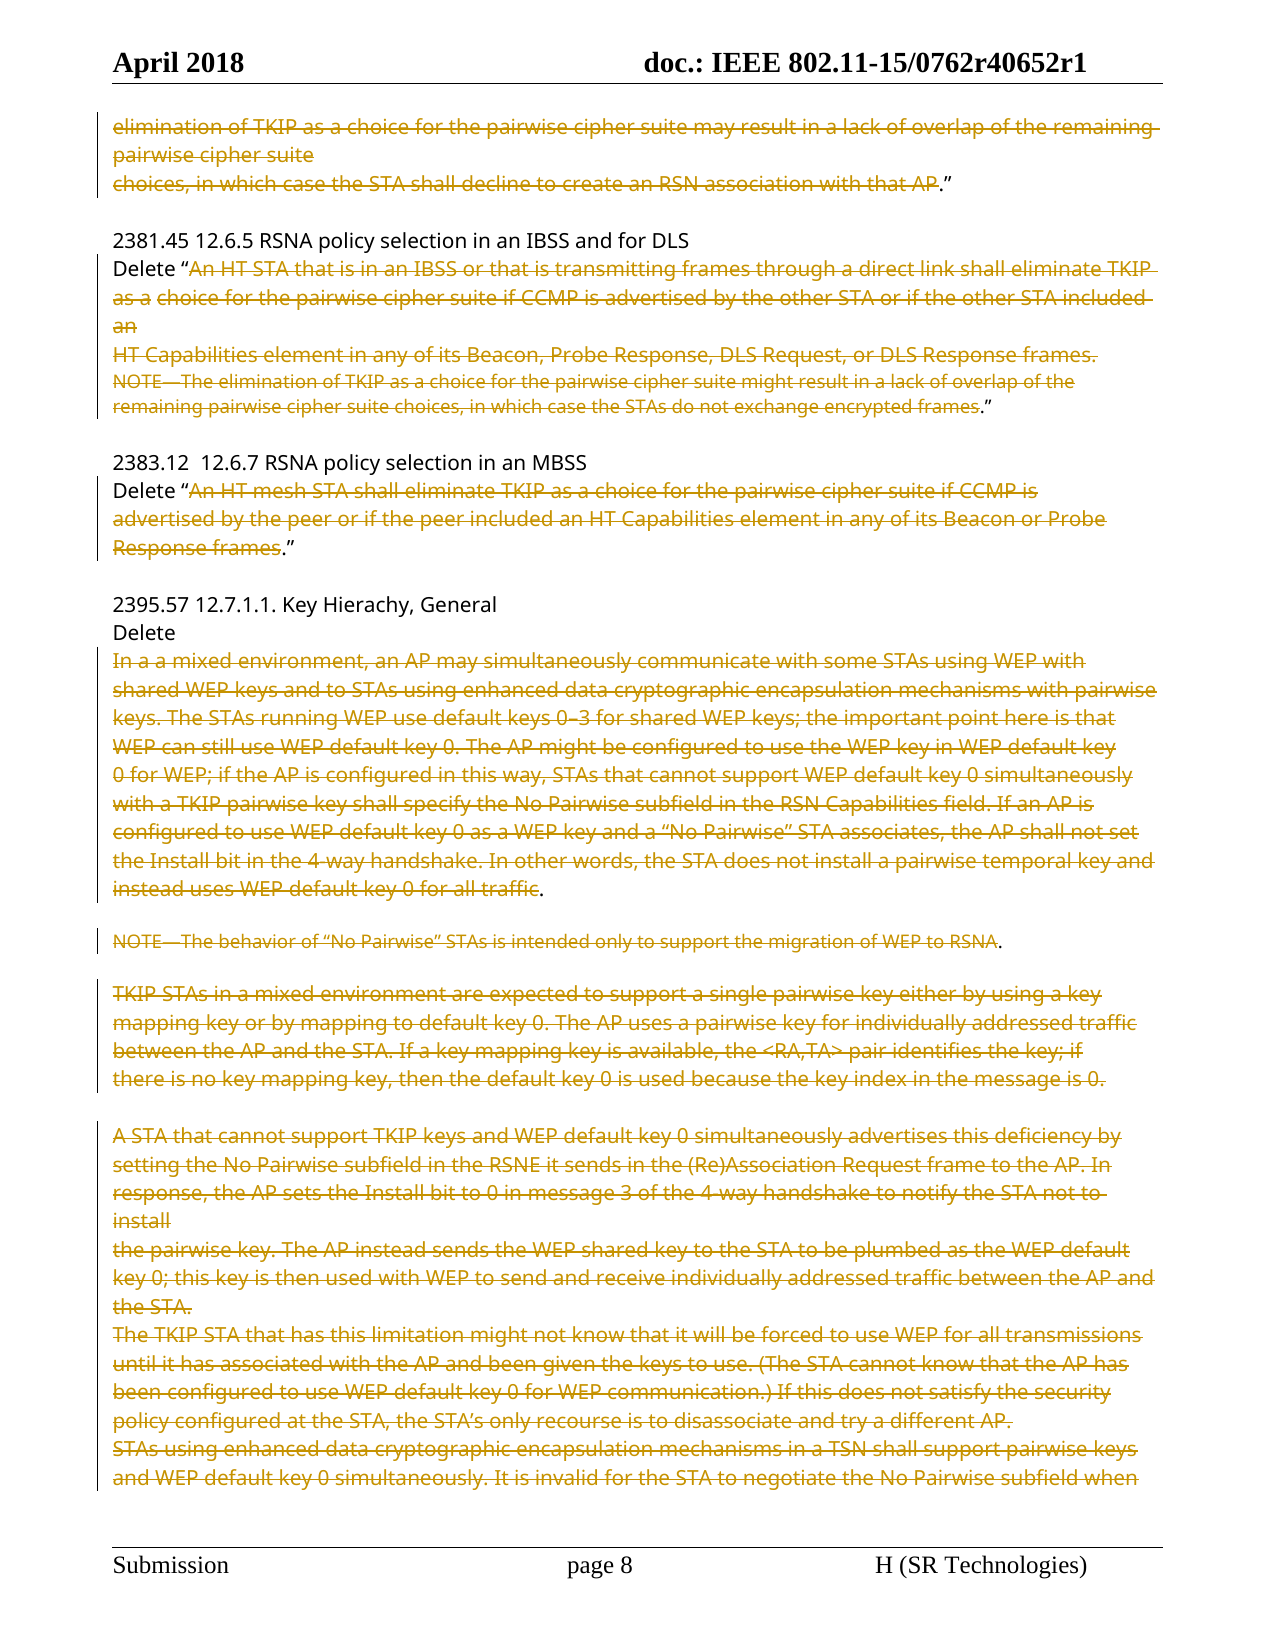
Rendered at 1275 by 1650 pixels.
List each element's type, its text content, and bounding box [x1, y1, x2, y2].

text .” [112, 394, 1163, 419]
text 2395.57 12.7.1.1. Key Hierachy, General [112, 590, 1163, 618]
text .” [112, 533, 1163, 561]
text delete “ [112, 112, 1163, 169]
text Delete [112, 618, 1163, 647]
text . [112, 928, 1163, 954]
text 2383.12 12.6.7 RSNA policy selection in an MBSS [112, 448, 1163, 476]
text .” [112, 169, 1163, 197]
text . [112, 874, 1163, 903]
text 2381.45 12.6.5 RSNA policy selection in an IBSS and for DLS [112, 226, 1163, 254]
text Delete “ [112, 476, 1163, 504]
text Delete “ [112, 254, 1163, 340]
